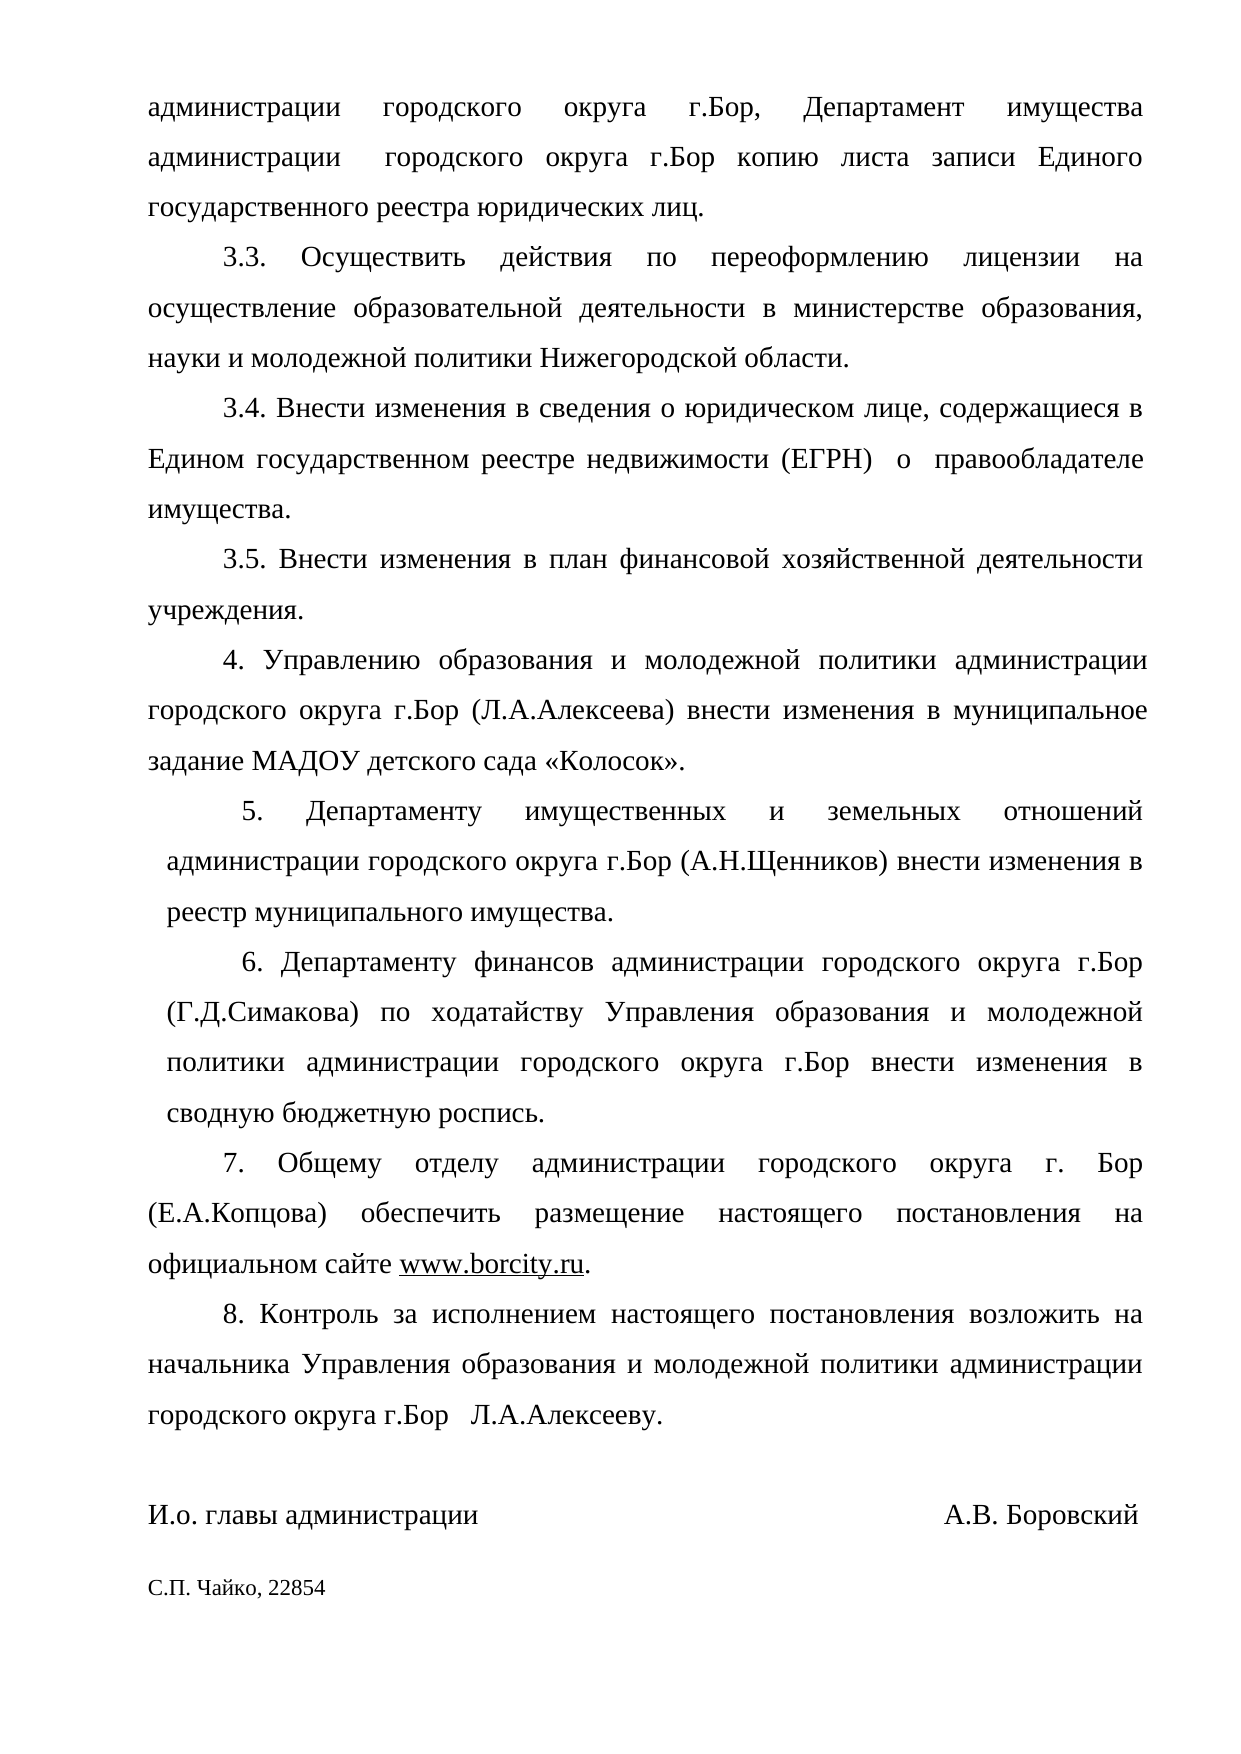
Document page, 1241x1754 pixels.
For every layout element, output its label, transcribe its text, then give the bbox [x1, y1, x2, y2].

text 5. Департаменту имущественных и земельных отношений администрации городского округа г.Бор (А.Н.Щенников) внести изменения в реестр муниципального имущества. [166, 793, 1144, 927]
text 4. Управлению образования и молодежной политики администрации городского округа г.Бор (Л.А.Алексеева) внести изменения в муниципальное задание МАДОУ детского сада «Колосок». [148, 642, 1149, 776]
text 6. Департаменту финансов администрации городского округа г.Бор (Г.Д.Симакова) по ходатайству Управления образования и молодежной политики администрации городского округа г.Бор внести изменения в сводную бюджетную роспись. [166, 944, 1144, 1128]
text И.о. главы администрации А.В. Боровский [148, 1497, 1144, 1531]
text С.П. Чайко, 22854 [148, 1574, 1144, 1600]
text 8. Контроль за исполнением настоящего постановления возложить на начальника Управления образования и молодежной политики администрации городского округа г.Бор Л.А.Алексееву. [148, 1296, 1144, 1430]
text 3.5. Внести изменения в план финансовой хозяйственной деятельности учреждения. [148, 541, 1144, 625]
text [148, 89, 1144, 223]
text 3.4. Внести изменения в сведения о юридическом лице, содержащиеся в Едином государственном реестре недвижимости (ЕГРН) о правообладателе имущества. [148, 391, 1144, 525]
text 7. Общему отделу администрации городского округа г. Бор (Е.А.Копцова) обеспечить размещение настоящего постановления на официальном сайте www.borcity.ru. [148, 1145, 1144, 1279]
text 3.3. Осуществить действия по переоформлению лицензии на осуществление образовательной деятельности в министерстве образования, науки и молодежной политики Нижегородской области. [148, 239, 1144, 374]
